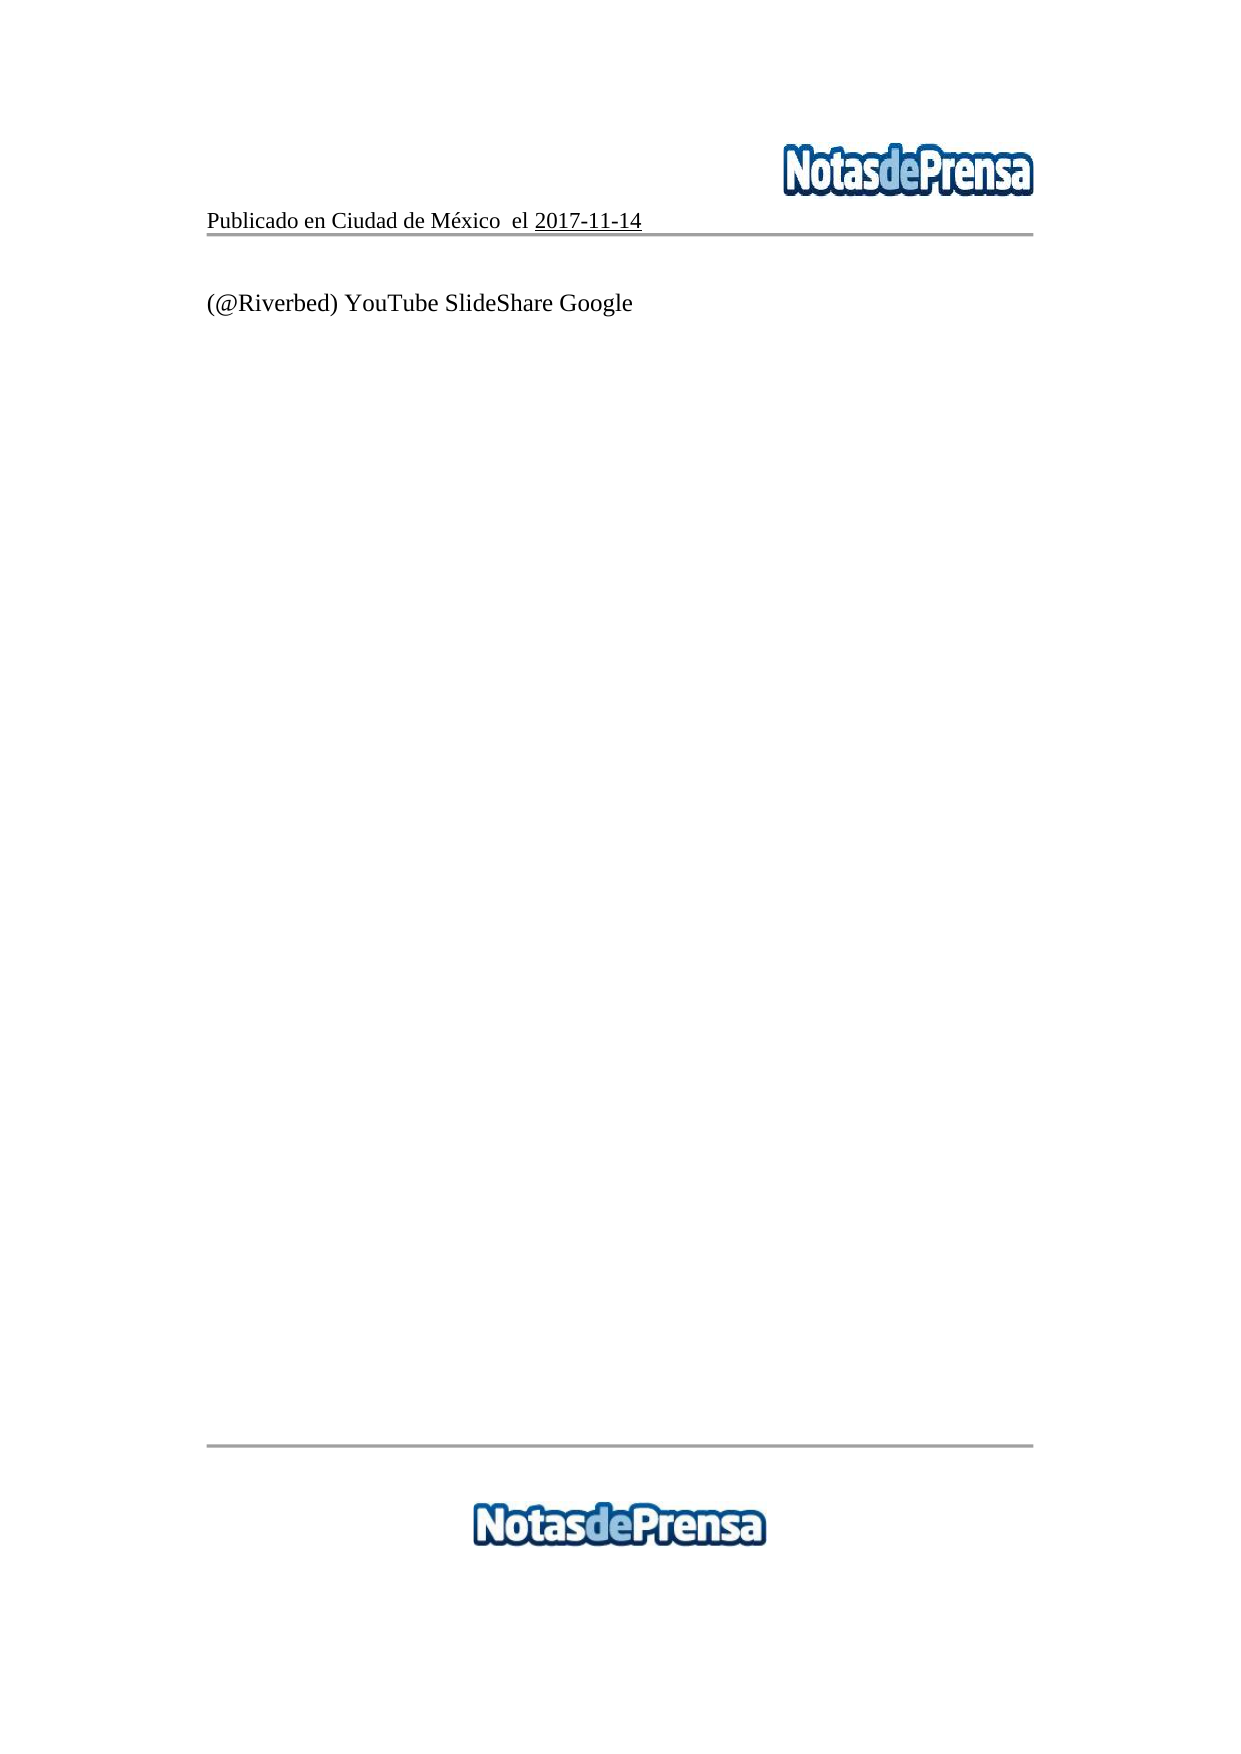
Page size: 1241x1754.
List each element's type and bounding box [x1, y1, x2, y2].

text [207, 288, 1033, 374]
picture [473, 1501, 767, 1548]
picture [783, 142, 1034, 199]
